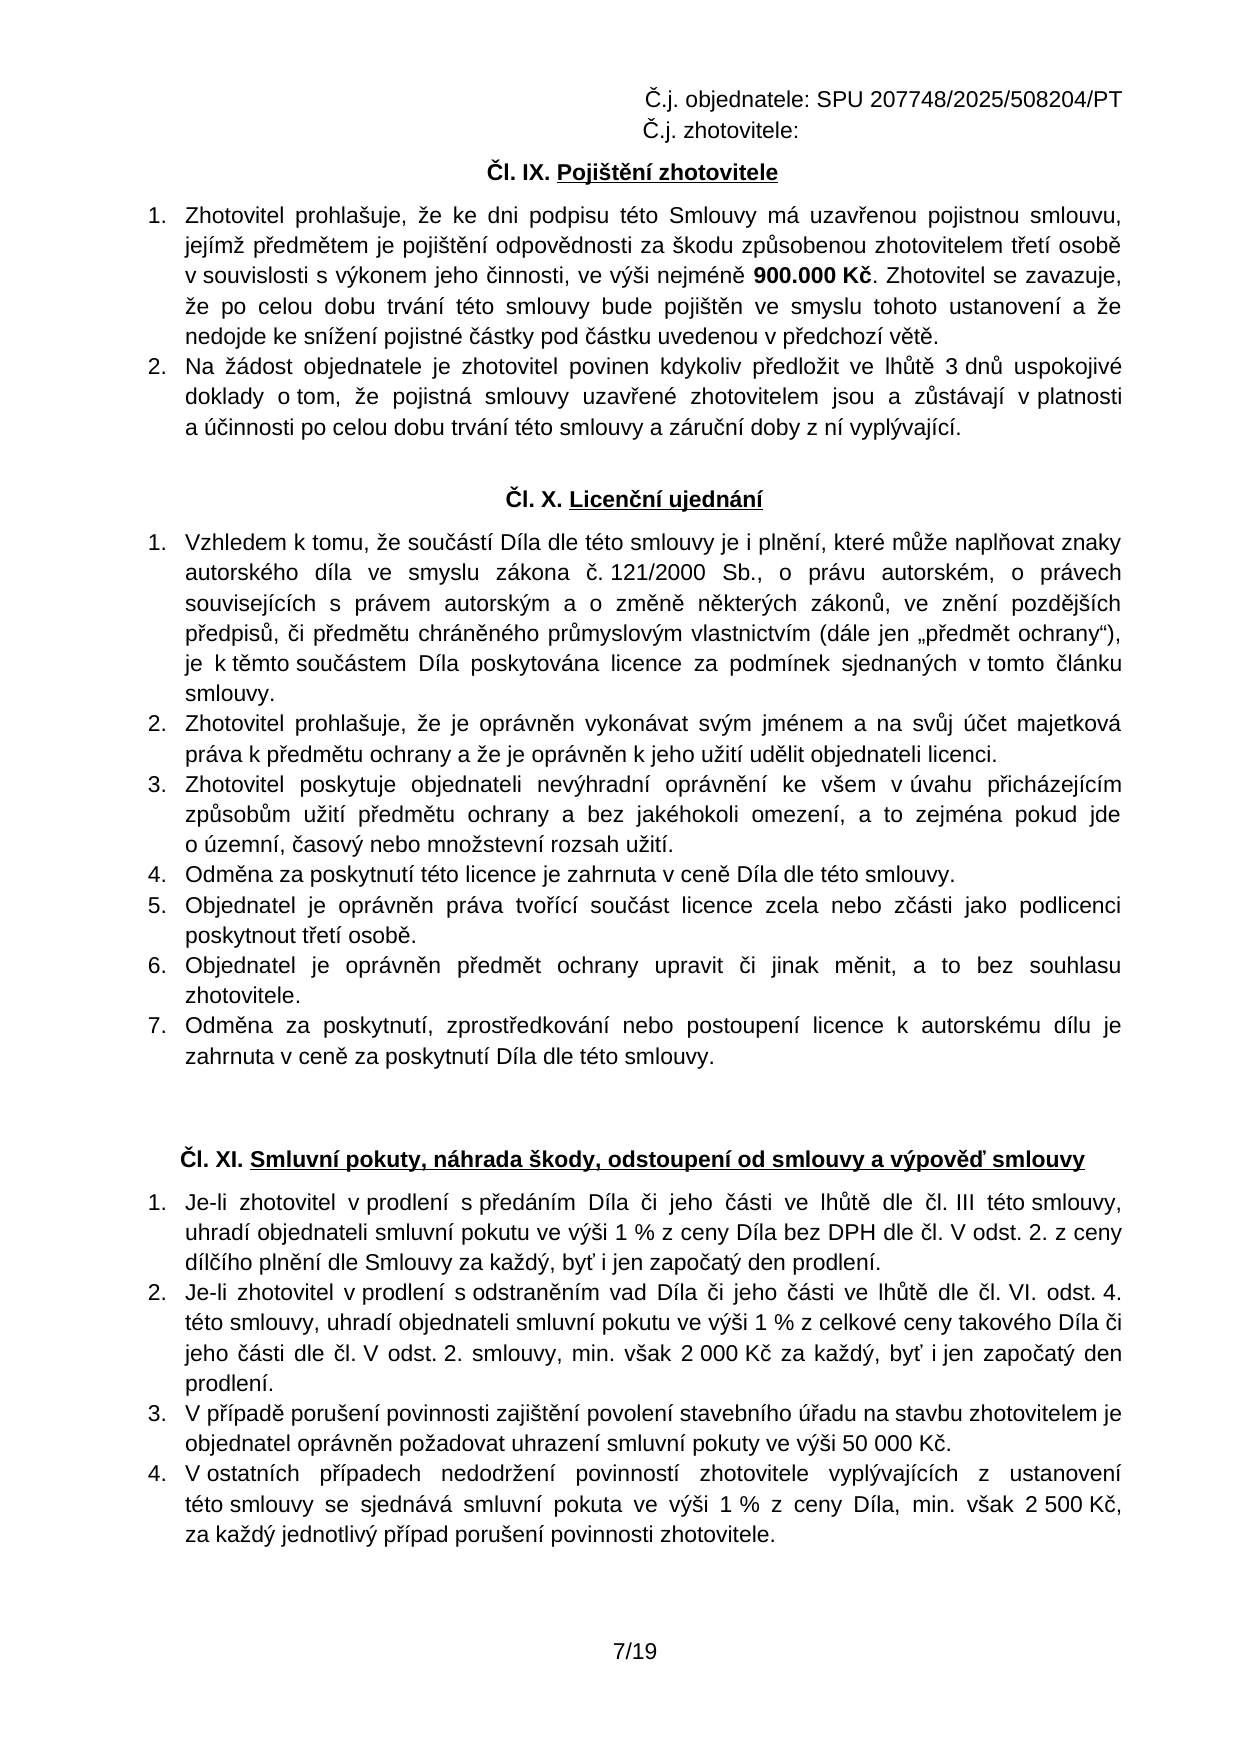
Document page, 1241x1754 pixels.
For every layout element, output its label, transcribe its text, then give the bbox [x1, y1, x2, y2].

text Smluvní pokuty, náhrada škody, odstoupení od smlouvy a výpověď smlouvy [148, 1146, 1122, 1172]
list V ostatních případech nedodržení povinností zhotovitele vyplývajících z ustanovení této smlouvy se sjednává smluvní pokuta ve výši 1 % z ceny Díla, min. však 2 500 Kč, za každý jednotlivý případ porušení povinnosti zhotovitele. [148, 1460, 1122, 1547]
list V případě porušení povinnosti zajištění povolení stavebního úřadu na stavbu zhotovitelem je objednatel oprávněn požadovat uhrazení smluvní pokuty ve výši 50 000 Kč. [148, 1400, 1122, 1456]
list Zhotovitel prohlašuje, že je oprávněn vykonávat svým jménem a na svůj účet majetková práva k předmětu ochrany a že je oprávněn k jeho užití udělit objednateli licenci. [148, 710, 1122, 767]
text Pojištění zhotovitele [148, 159, 1122, 186]
list Objednatel je oprávněn předmět ochrany upravit či jinak měnit, a to bez souhlasu zhotovitele. [148, 952, 1122, 1008]
list Odměna za poskytnutí této licence je zahrnuta v ceně Díla dle této smlouvy. [148, 861, 1122, 888]
list Vzhledem k tomu, že součástí Díla dle této smlouvy je i plnění, které může naplňovat znaky autorského díla ve smyslu zákona č. 121/2000 Sb., o právu autorském, o právech souvisejících s právem autorským a o změně některých zákonů, ve znění pozdějších předpisů, či předmětu chráněného průmyslovým vlastnictvím (dále jen „předmět ochrany“), je k těmto součástem Díla poskytována licence za podmínek sjednaných v tomto článku smlouvy. [148, 529, 1122, 706]
list Objednatel je oprávněn práva tvořící součást licence zcela nebo zčásti jako podlicenci poskytnout třetí osobě. [148, 892, 1122, 948]
list Je-li zhotovitel v prodlení s předáním Díla či jeho části ve lhůtě dle čl. III této smlouvy, uhradí objednateli smluvní pokutu ve výši 1 % z ceny Díla bez DPH dle čl. V odst. 2. z ceny dílčího plnění dle Smlouvy za každý, byť i jen započatý den prodlení. [148, 1188, 1122, 1275]
list Je-li zhotovitel v prodlení s odstraněním vad Díla či jeho části ve lhůtě dle čl. VI. odst. 4. této smlouvy, uhradí objednateli smluvní pokutu ve výši 1 % z celkové ceny takového Díla či jeho části dle čl. V odst. 2. smlouvy, min. však 2 000 Kč za každý, byť i jen započatý den prodlení. [148, 1279, 1122, 1396]
text Licenční ujednání [148, 486, 1122, 513]
list Odměna za poskytnutí, zprostředkování nebo postoupení licence k autorskému dílu je zahrnuta v ceně za poskytnutí Díla dle této smlouvy. [148, 1012, 1122, 1069]
list Zhotovitel prohlašuje, že ke dni podpisu této Smlouvy má uzavřenou pojistnou smlouvu, jejímž předmětem je pojištění odpovědnosti za škodu způsobenou zhotovitelem třetí osobě v souvislosti s výkonem jeho činnosti, ve výši nejméně 900.000 Kč. Zhotovitel se zavazuje, že po celou dobu trvání této smlouvy bude pojištěn ve smyslu tohoto ustanovení a že nedojde ke snížení pojistné částky pod částku uvedenou v předchozí větě. [148, 202, 1122, 349]
list Zhotovitel poskytuje objednateli nevýhradní oprávnění ke všem v úvahu přicházejícím způsobům užití předmětu ochrany a bez jakéhokoli omezení, a to zejména pokud jde o územní, časový nebo množstevní rozsah užití. [148, 771, 1122, 857]
list Na žádost objednatele je zhotovitel povinen kdykoliv předložit ve lhůtě 3 dnů uspokojivé doklady o tom, že pojistná smlouvy uzavřené zhotovitelem jsou a zůstávají v platnosti a účinnosti po celou dobu trvání této smlouvy a záruční doby z ní vyplývající. [148, 353, 1122, 440]
